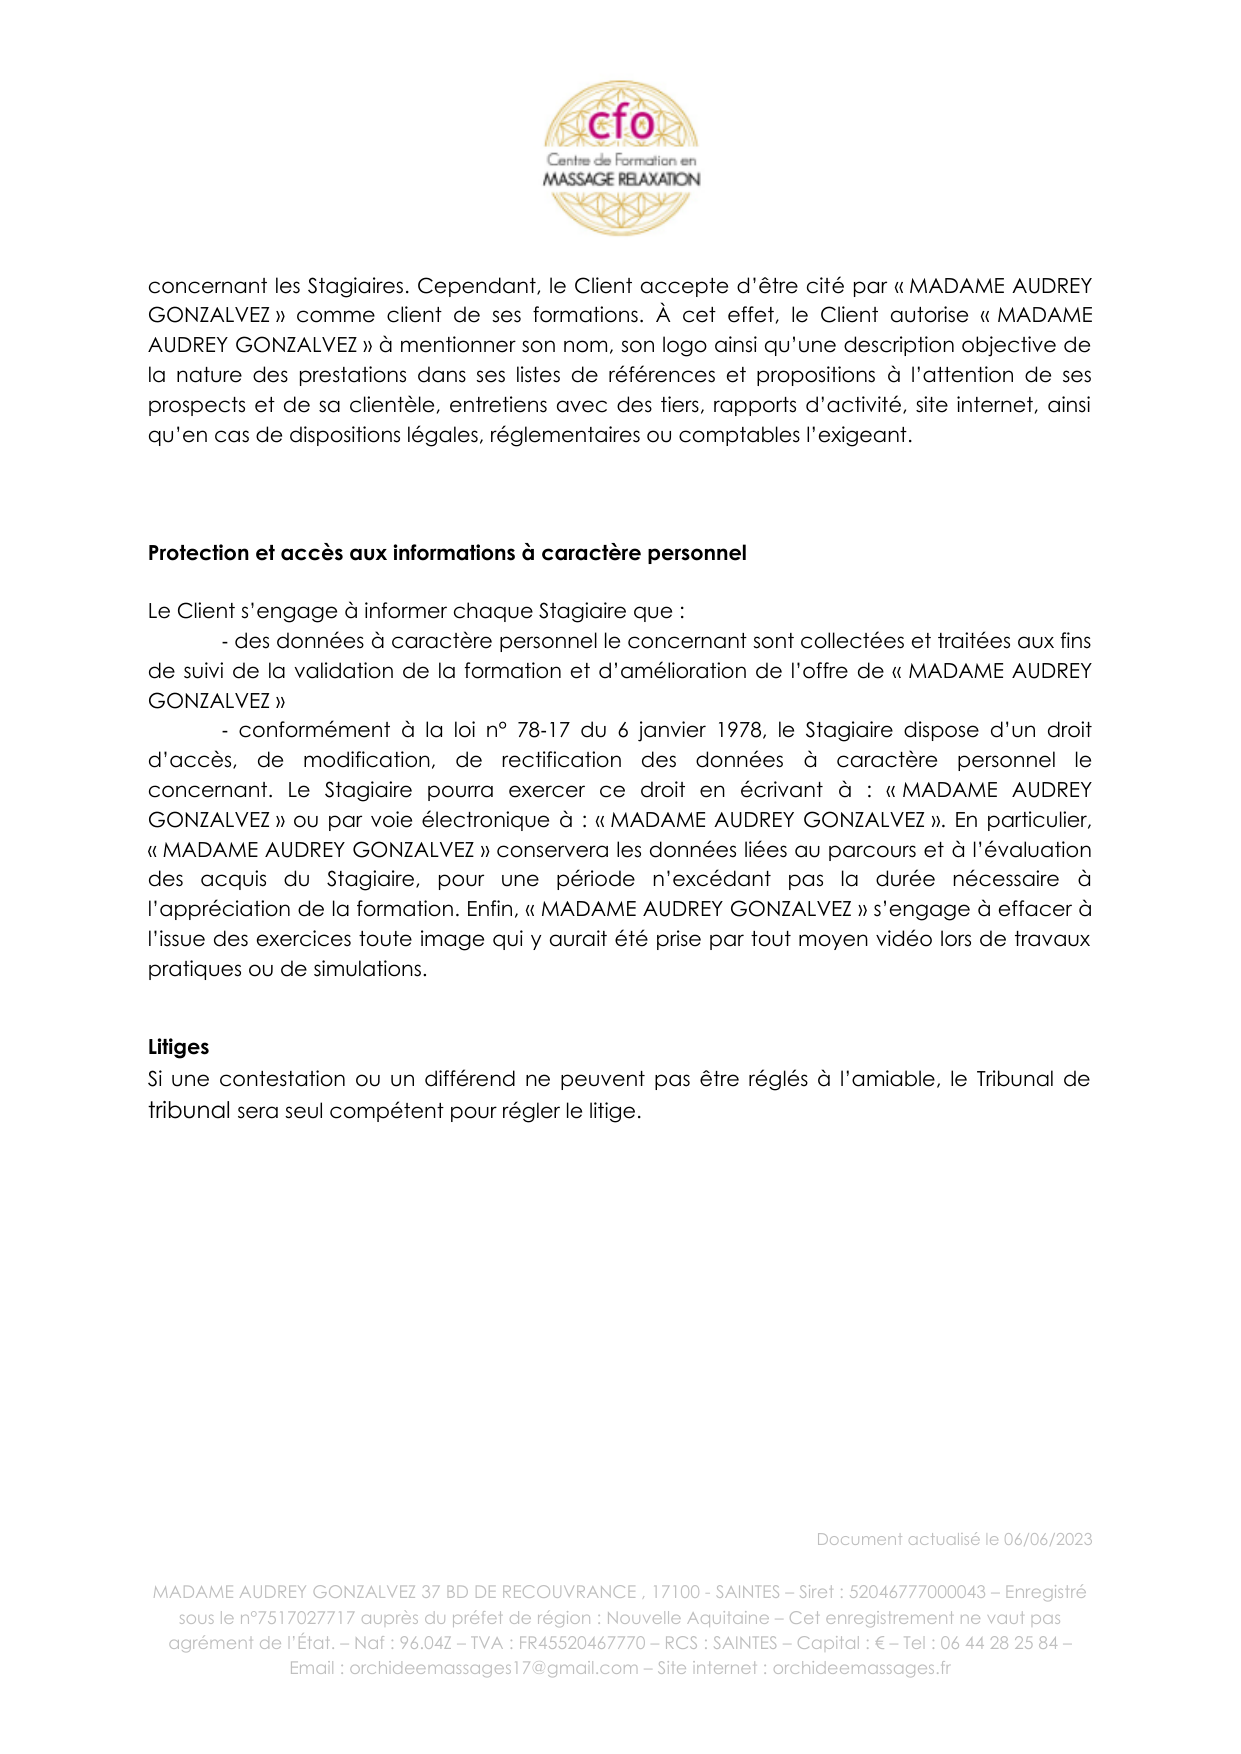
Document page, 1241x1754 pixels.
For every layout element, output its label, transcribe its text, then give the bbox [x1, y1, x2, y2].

text ‐ des données à caractère personnel le concernant sont collectées et traitées aux fins de suivi de la validation de la formation et d’amélioration de l’offre de « MADAME AUDREY GONZALVEZ » [148, 625, 1093, 714]
text Si une contestation ou un différend ne peuvent pas être réglés à l’amiable, le Tribunal de tribunal sera seul compétent pour régler le litige. [148, 1063, 1093, 1126]
text Protection et accès aux informations à caractère personnel [148, 537, 1093, 567]
text Le Client s’engage à informer chaque Stagiaire que : [148, 595, 1093, 625]
text Litiges [148, 1031, 1093, 1061]
picture [528, 73, 712, 241]
text ‐ conformément à la loi n° 78‐17 du 6 janvier 1978, le Stagiaire dispose d’un droit d’accès, de modification, de rectification des données à caractère personnel le concernant. Le Stagiaire pourra exercer ce droit en écrivant à : « MADAME AUDREY GONZALVEZ » ou par voie électronique à : « MADAME AUDREY GONZALVEZ ». En particulier, « MADAME AUDREY GONZALVEZ » conservera les données liées au parcours et à l’évaluation des acquis du Stagiaire, pour une période n’excédant pas la durée nécessaire à l’appréciation de la formation. Enfin, « MADAME AUDREY GONZALVEZ » s’engage à effacer à l’issue des exercices toute image qui y aurait été prise par tout moyen vidéo lors de travaux pratiques ou de simulations. [148, 714, 1093, 983]
